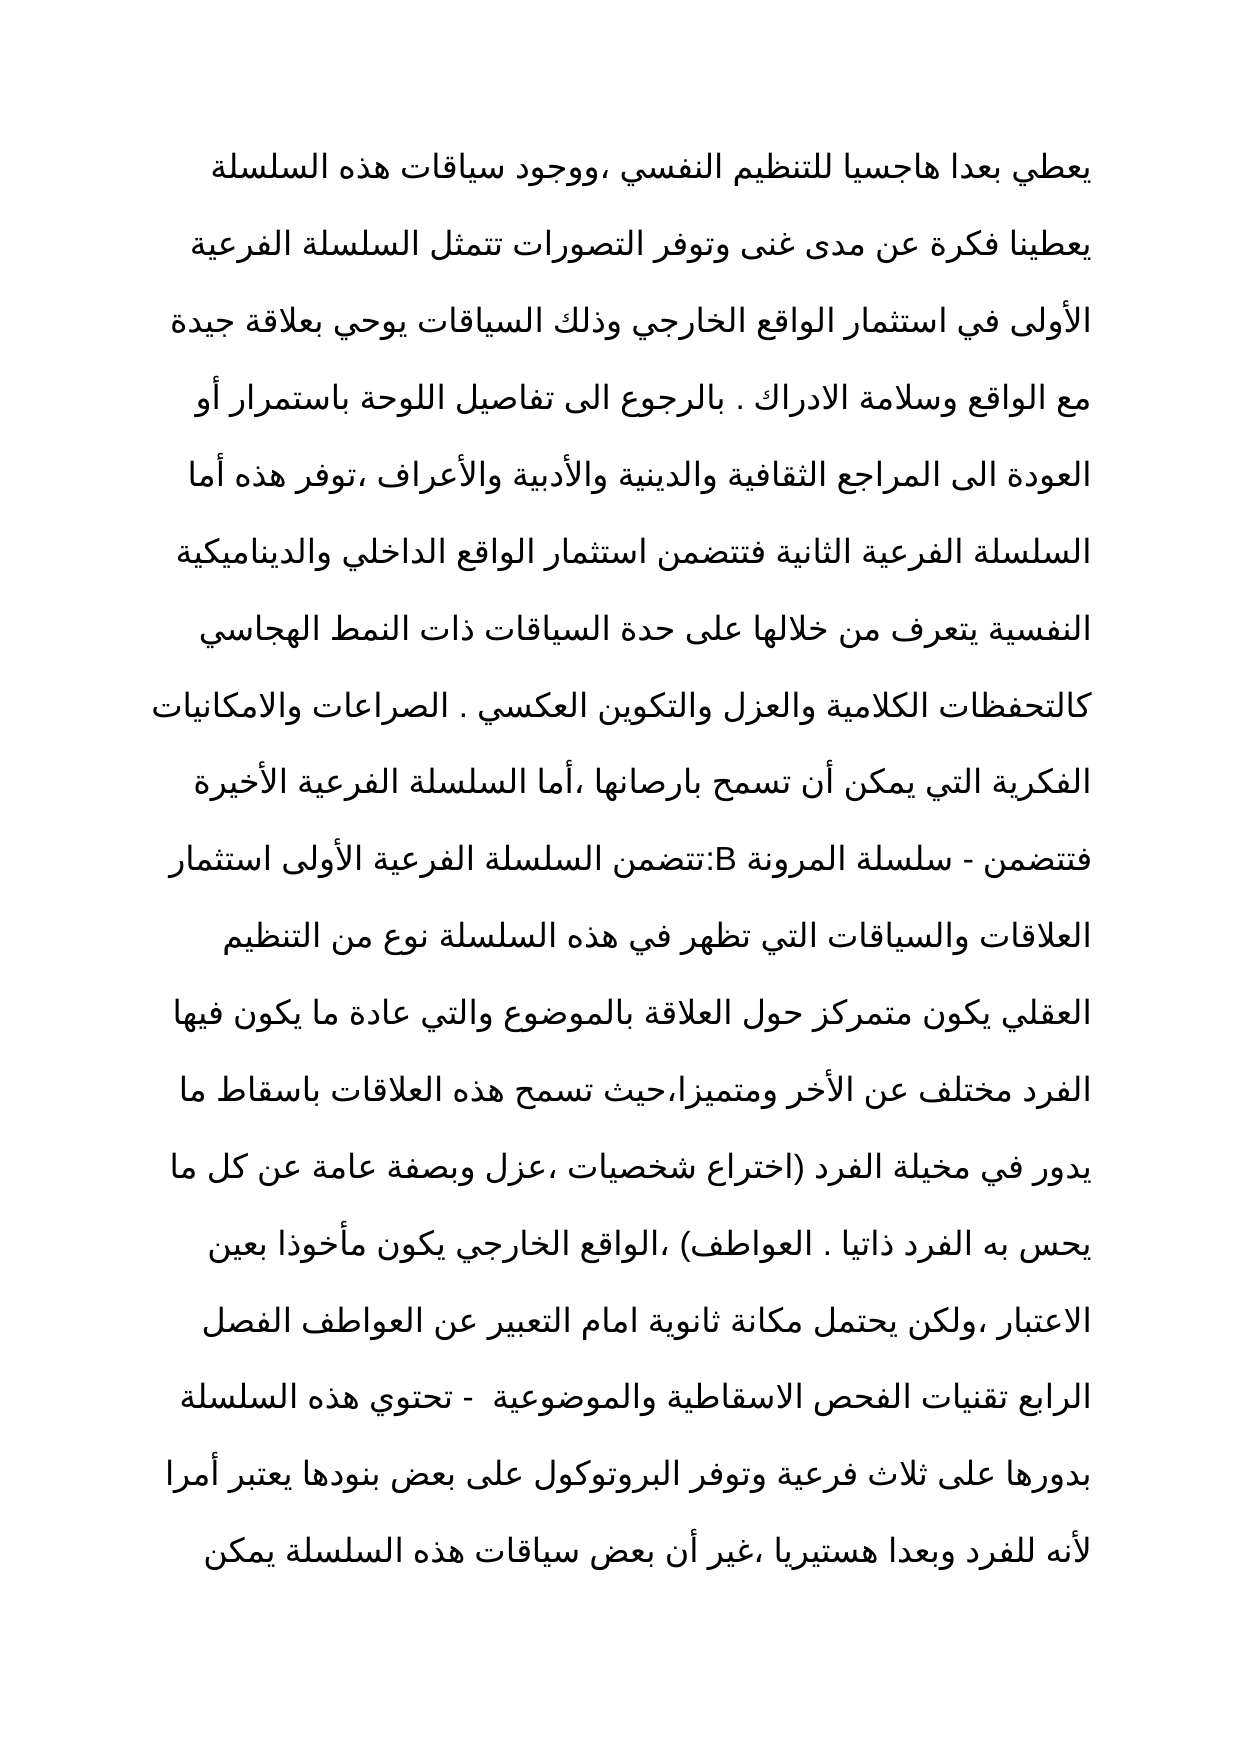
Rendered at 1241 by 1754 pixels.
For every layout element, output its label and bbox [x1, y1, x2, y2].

text [148, 148, 1093, 1570]
